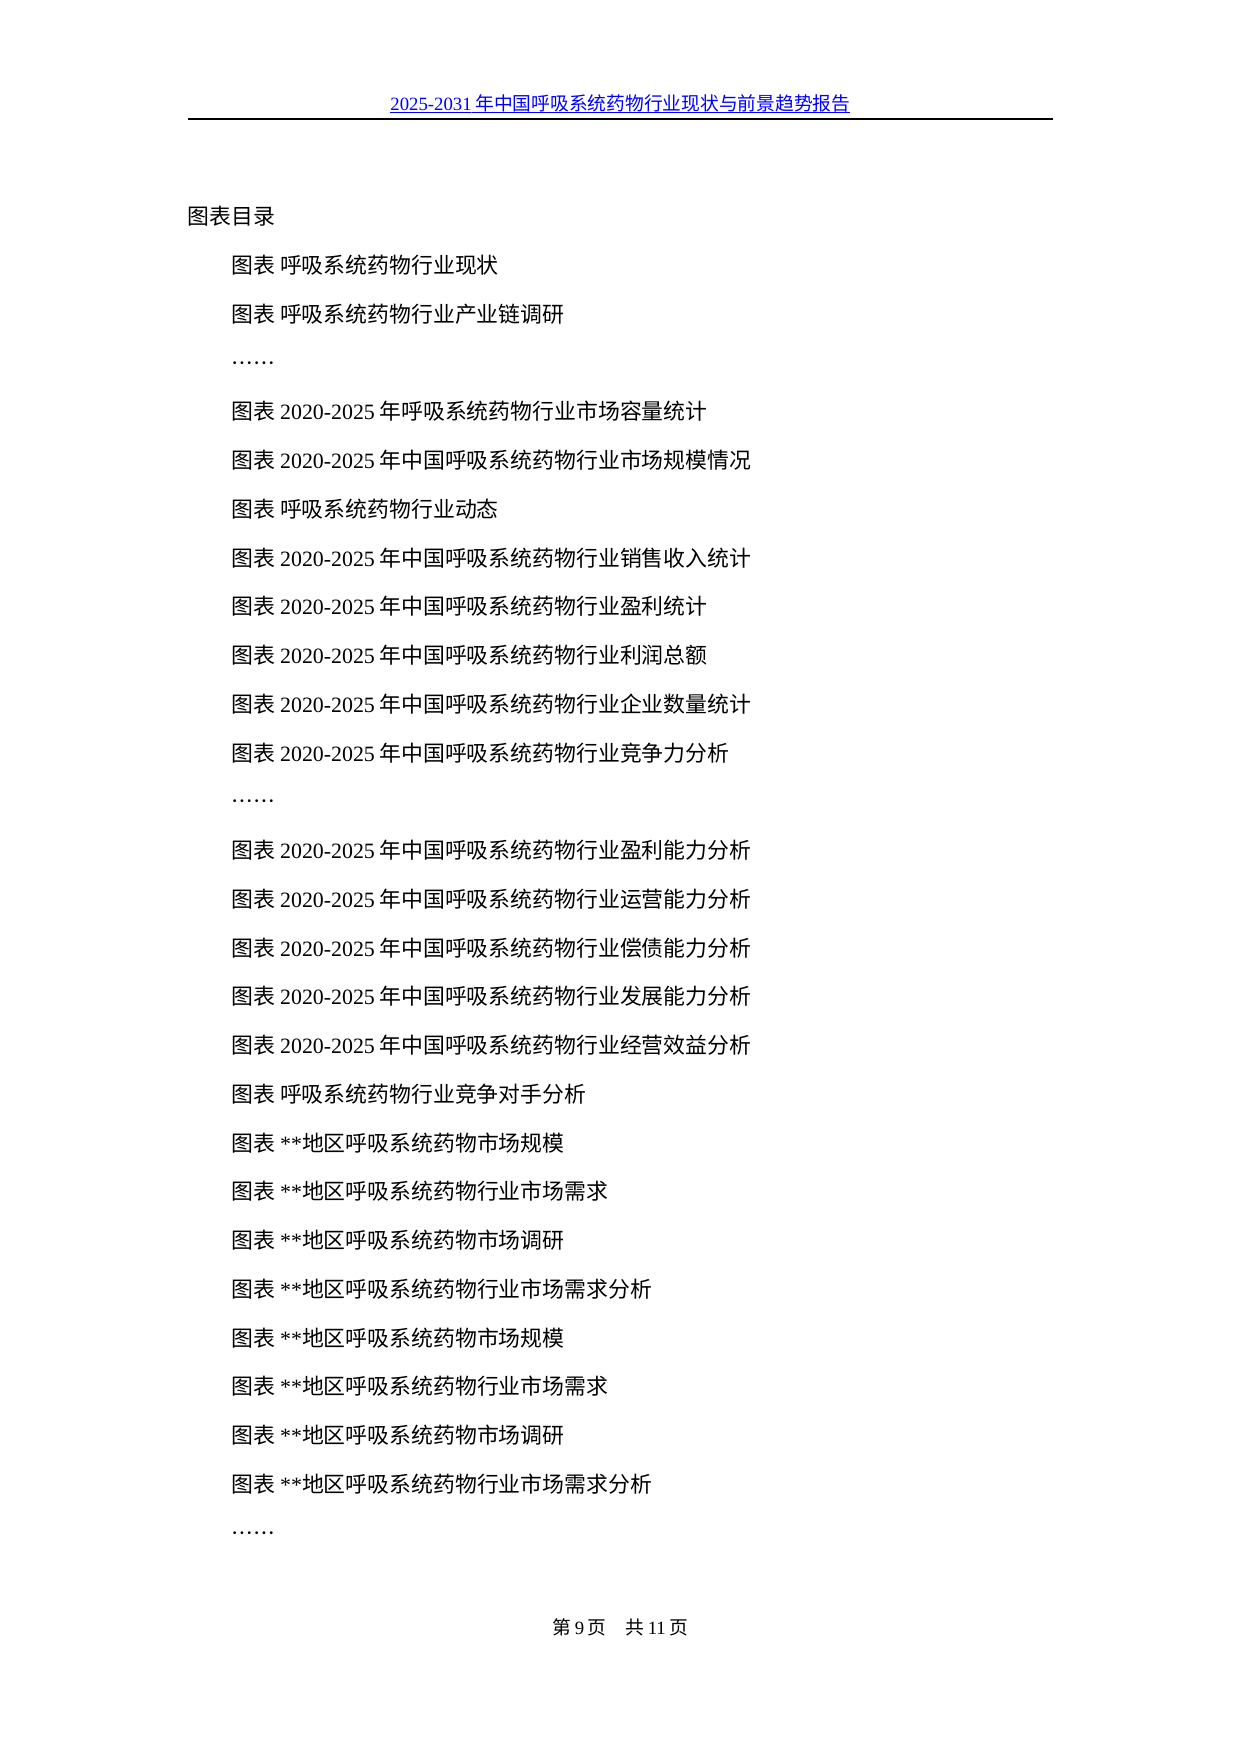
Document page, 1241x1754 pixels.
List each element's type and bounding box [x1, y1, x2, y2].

text [187, 150, 1053, 1548]
